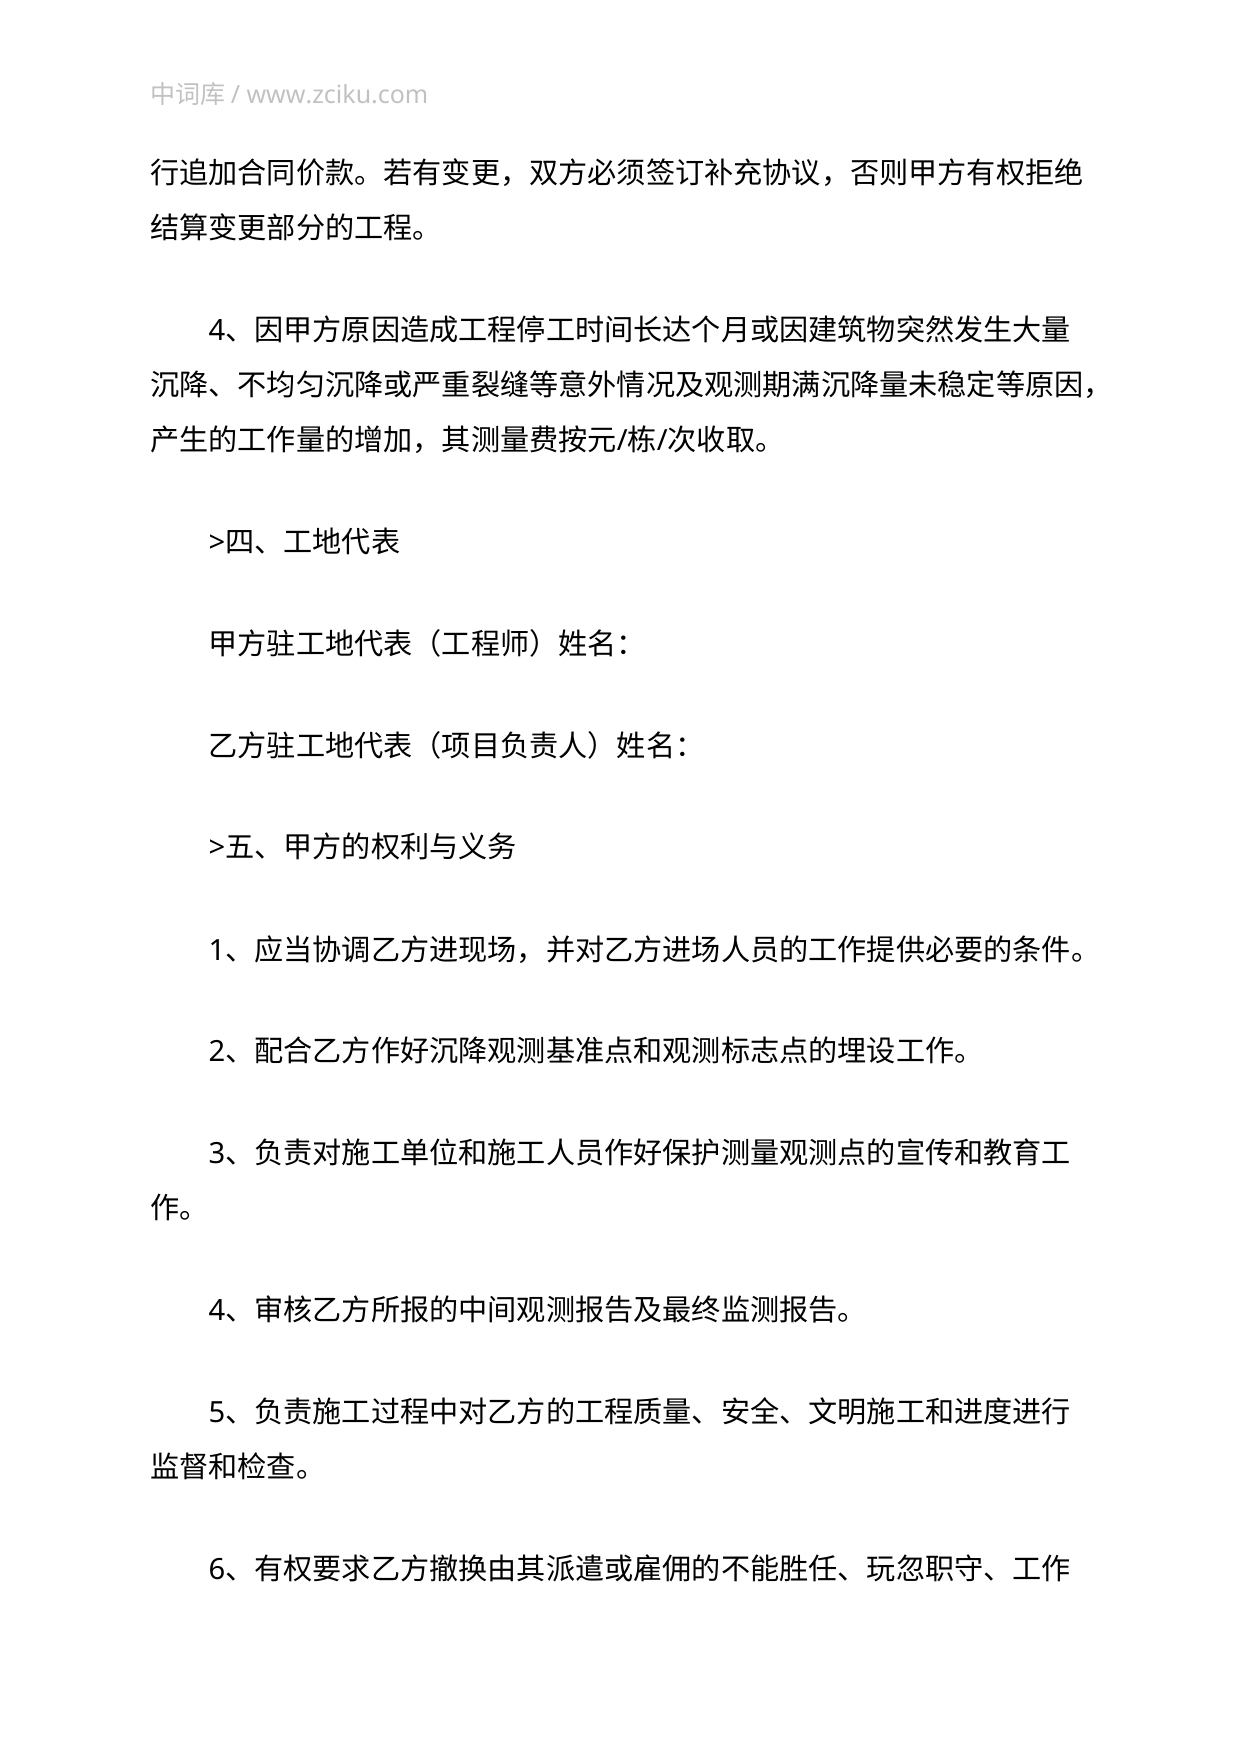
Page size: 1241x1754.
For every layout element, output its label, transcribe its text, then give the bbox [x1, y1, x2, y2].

text >五、甲方的权利与义务 [150, 824, 1090, 866]
text 2、配合乙方作好沉降观测基准点和观测标志点的埋设工作。 [150, 1028, 1090, 1070]
text 4、因甲方原因造成工程停工时间长达个月或因建筑物突然发生大量沉降、不均匀沉降或严重裂缝等意外情况及观测期满沉降量未稳定等原因，产生的工作量的增加，其测量费按元/栋/次收取。 [150, 307, 1090, 459]
text 1、应当协调乙方进现场，并对乙方进场人员的工作提供必要的条件。 [150, 926, 1090, 968]
text 甲方驻工地代表（工程师）姓名： [150, 621, 1090, 663]
text >四、工地代表 [150, 518, 1090, 561]
text 4、审核乙方所报的中间观测报告及最终监测报告。 [150, 1287, 1090, 1329]
text 乙方驻工地代表（项目负责人）姓名： [150, 722, 1090, 764]
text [150, 1546, 1090, 1588]
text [150, 150, 1090, 247]
text 5、负责施工过程中对乙方的工程质量、安全、文明施工和进度进行监督和检查。 [150, 1389, 1090, 1486]
text 3、负责对施工单位和施工人员作好保护测量观测点的宣传和教育工作。 [150, 1130, 1090, 1227]
